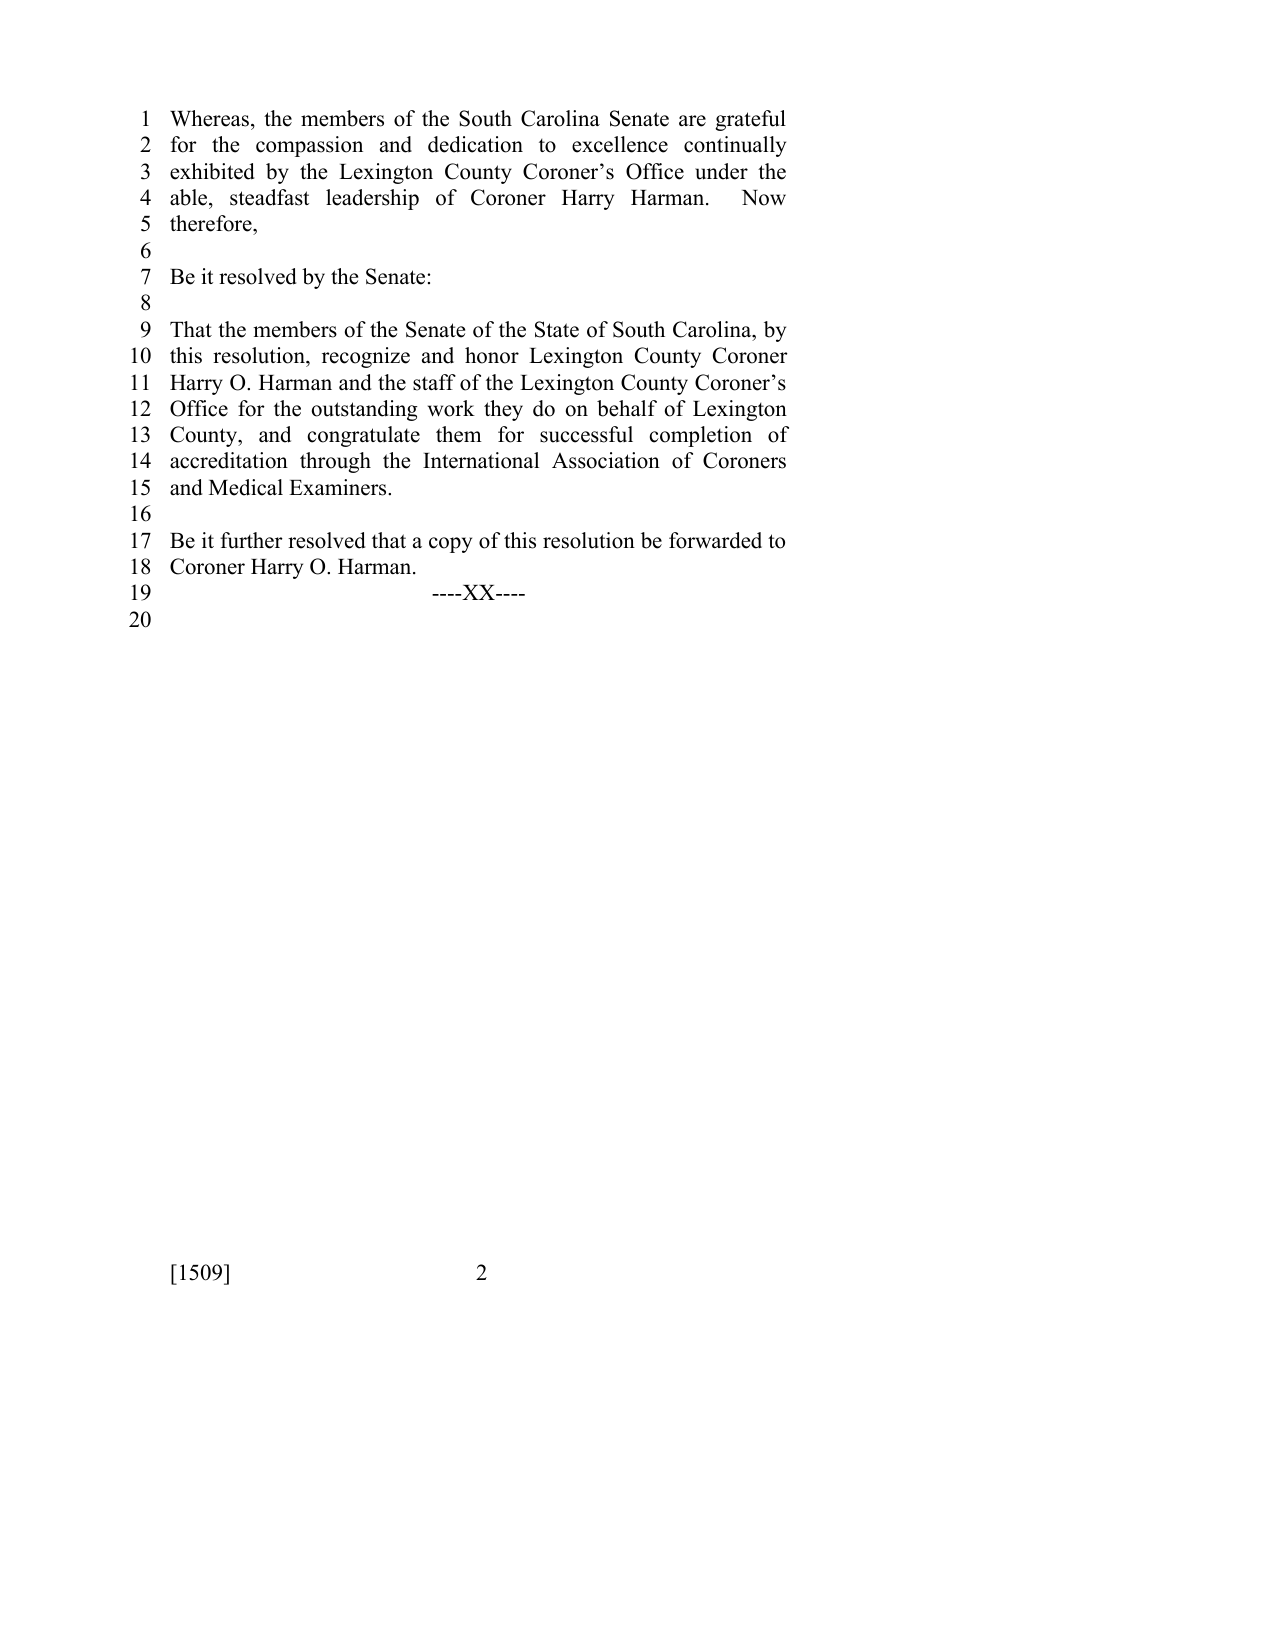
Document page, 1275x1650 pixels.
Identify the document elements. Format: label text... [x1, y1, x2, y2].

text Be it resolved by the Senate: [169, 263, 787, 289]
text Be it further resolved that a copy of this resolution be forwarded to Coroner Harry O. Harman. [169, 527, 787, 579]
text That the members of the Senate of the State of South Carolina, by this resolution, recognize and honor Lexington County Coroner Harry O. Harman and the staff of the Lexington County Coroner’s Office for the outstanding work they do on behalf of Lexington County, and congratulate them for successful completion of accreditation through the International Association of Coroners and Medical Examiners. [169, 316, 787, 500]
text Whereas, the members of the South Carolina Senate are grateful for the compassion and dedication to excellence continually exhibited by the Lexington County Coroner’s Office under the able, steadfast leadership of Coroner Harry Harman. Now therefore, [169, 105, 787, 237]
text ----XX---- [169, 579, 787, 606]
